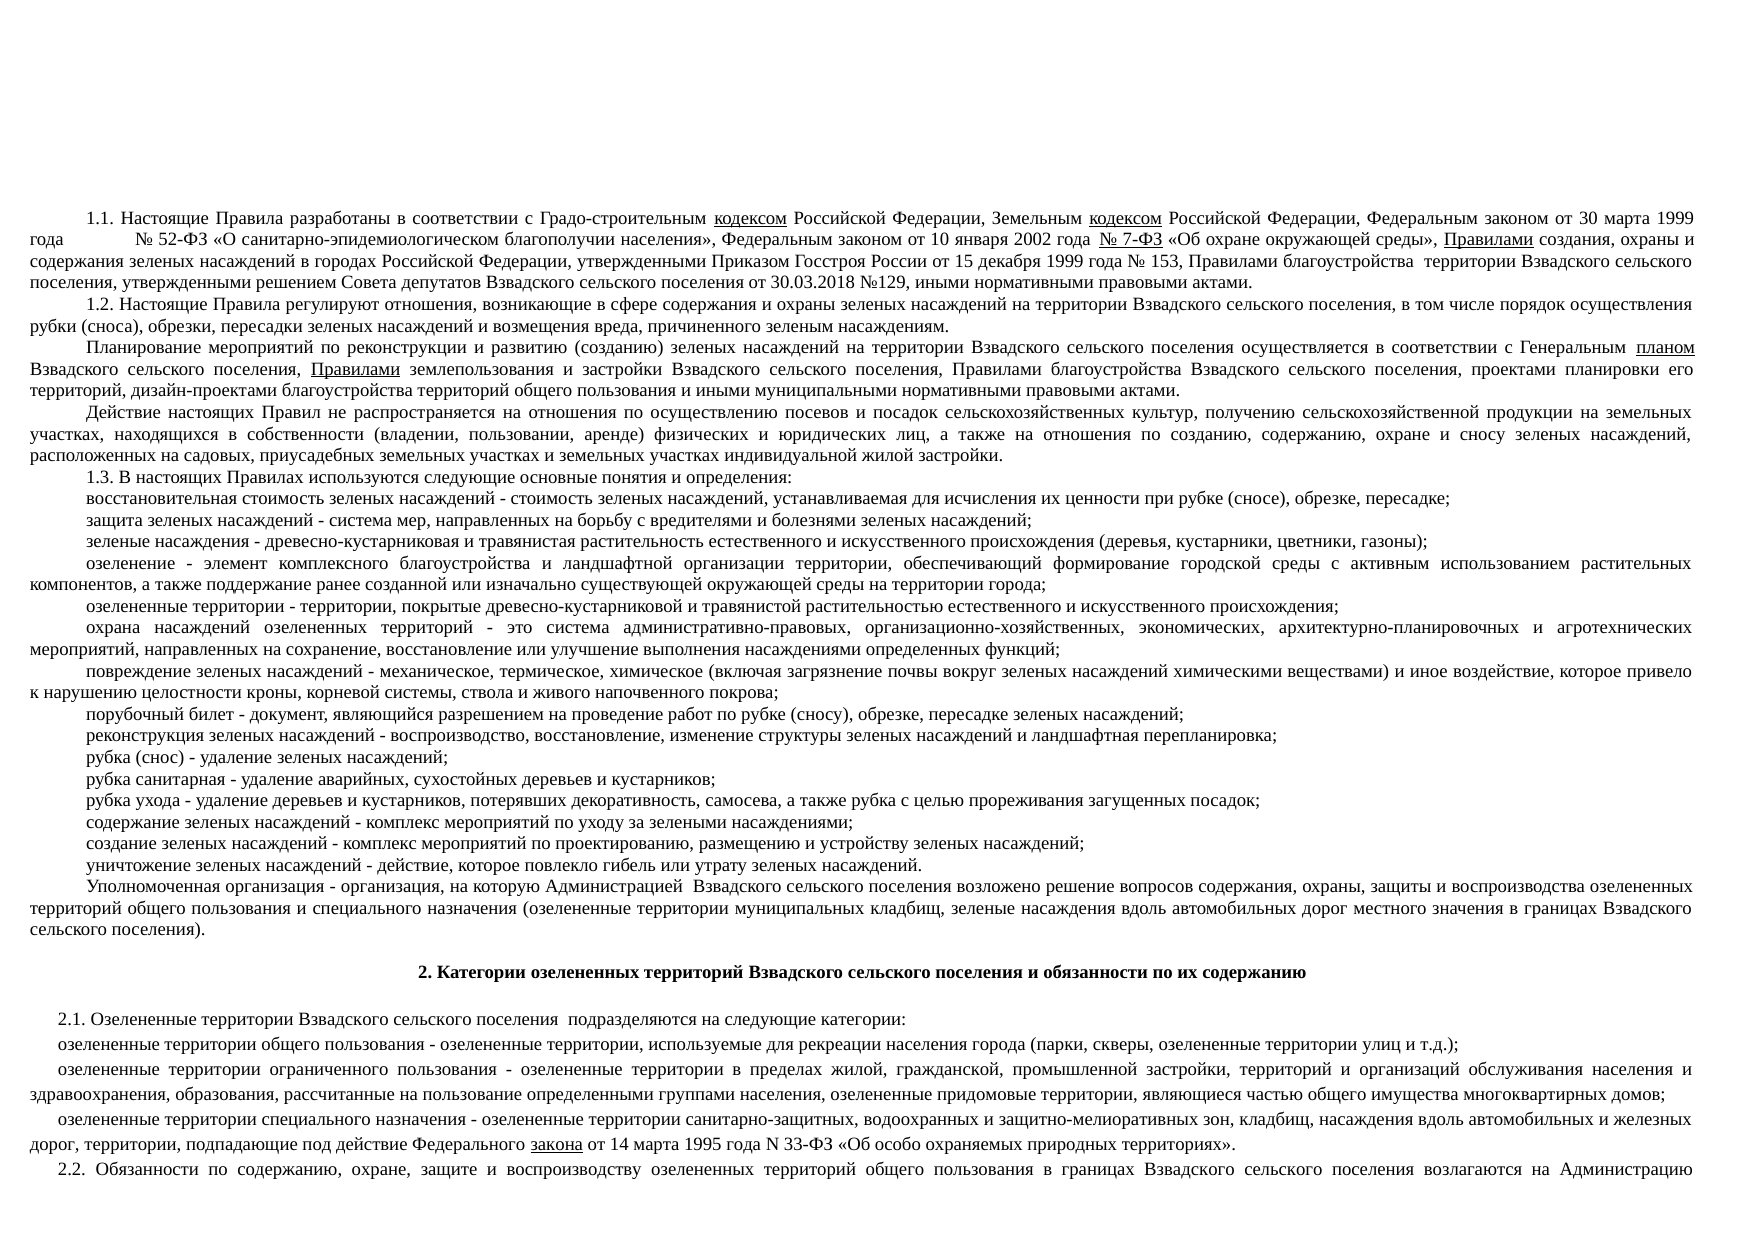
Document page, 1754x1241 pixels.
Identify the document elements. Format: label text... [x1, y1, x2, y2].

text повреждение зеленых насаждений - механическое, термическое, химическое (включая загрязнение почвы вокруг зеленых насаждений химическими веществами) и иное воздействие, которое привело к нарушению целостности кроны, корневой системы, ствола и живого напочвенного покрова; [29, 659, 1695, 703]
text охрана насаждений озелененных территорий - это система административно-правовых, организационно-хозяйственных, экономических, архитектурно-планировочных и агротехнических мероприятий, направленных на сохранение, восстановление или улучшение выполнения насаждениями определенных функций; [29, 616, 1695, 659]
title озелененные территории ограниченного пользования - озелененные территории в пределах жилой, гражданской, промышленной застройки, территорий и организаций обслуживания населения и здравоохранения, образования, рассчитанные на пользование определенными группами населения, озелененные придомовые территории, являющиеся частью общего имущества многоквартирных домов; [29, 1054, 1695, 1104]
text порубочный билет - документ, являющийся разрешением на проведение работ по рубке (сносу), обрезке, пересадке зеленых насаждений; [29, 703, 1695, 724]
text озелененные территории - территории, покрытые древесно-кустарниковой и травянистой растительностью естественного и искусственного происхождения; [29, 595, 1695, 616]
text создание зеленых насаждений - комплекс мероприятий по проектированию, размещению и устройству зеленых насаждений; [29, 832, 1695, 854]
text Планирование мероприятий по реконструкции и развитию (созданию) зеленых насаждений на территории Взвадского сельского поселения осуществляется в соответствии с Генеральным планом Взвадского сельского поселения, Правилами землепользования и застройки Взвадского сельского поселения, Правилами благоустройства Взвадского сельского поселения, проектами планировки его территорий, дизайн-проектами благоустройства территорий общего пользования и иными муниципальными нормативными правовыми актами. [29, 336, 1695, 401]
text рубка (снос) - удаление зеленых насаждений; [29, 746, 1695, 767]
text содержание зеленых насаждений - комплекс мероприятий по уходу за зелеными насаждениями; [29, 811, 1695, 832]
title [29, 1154, 1695, 1179]
text Уполномоченная организация - организация, на которую Администрацией Взвадского сельского поселения возложено решение вопросов содержания, охраны, защиты и воспроизводства озелененных территорий общего пользования и специального назначения (озелененные территории муниципальных кладбищ, зеленые насаждения вдоль автомобильных дорог местного значения в границах Взвадского сельского поселения). [29, 875, 1695, 940]
text Действие настоящих Правил не распространяется на отношения по осуществлению посевов и посадок сельскохозяйственных культур, получению сельскохозяйственной продукции на земельных участках, находящихся в собственности (владении, пользовании, аренде) физических и юридических лиц, а также на отношения по созданию, содержанию, охране и сносу зеленых насаждений, расположенных на садовых, приусадебных земельных участках и земельных участках индивидуальной жилой застройки. [29, 401, 1695, 466]
text восстановительная стоимость зеленых насаждений - стоимость зеленых насаждений, устанавливаемая для исчисления их ценности при рубке (сносе), обрезке, пересадке; [29, 487, 1695, 509]
text уничтожение зеленых насаждений - действие, которое повлекло гибель или утрату зеленых насаждений. [29, 854, 1695, 875]
text рубка санитарная - удаление аварийных, сухостойных деревьев и кустарников; [29, 767, 1695, 789]
title озелененные территории специального назначения - озелененные территории санитарно-защитных, водоохранных и защитно-мелиоративных зон, кладбищ, насаждения вдоль автомобильных и железных дорог, территории, подпадающие под действие Федерального закона от 14 марта 1995 года N 33-ФЗ «Об особо охраняемых природных территориях». [29, 1104, 1695, 1154]
text реконструкция зеленых насаждений - воспроизводство, восстановление, изменение структуры зеленых насаждений и ландшафтная перепланировка; [29, 724, 1695, 746]
text 1.1. Настоящие Правила разработаны в соответствии с Градо-строительным кодексом Российской Федерации, Земельным кодексом Российской Федерации, Федеральным законом от 30 марта 1999 года № 52-ФЗ «О санитарно-эпидемиологическом благополучии населения», Федеральным законом от 10 января 2002 года № 7-ФЗ «Об охране окружающей среды», Правилами создания, охраны и содержания зеленых насаждений в городах Российской Федерации, утвержденными Приказом Госстроя России от 15 декабря 1999 года № 153, Правилами благоустройства территории Взвадского сельского поселения, утвержденными решением Совета депутатов Взвадского сельского поселения от 30.03.2018 №129, иными нормативными правовыми актами. [29, 207, 1695, 293]
text 1.2. Настоящие Правила регулируют отношения, возникающие в сфере содержания и охраны зеленых насаждений на территории Взвадского сельского поселения, в том числе порядок осуществления рубки (сноса), обрезки, пересадки зеленых насаждений и возмещения вреда, причиненного зеленым насаждениям. [29, 293, 1695, 336]
text рубка ухода - удаление деревьев и кустарников, потерявших декоративность, самосева, а также рубка с целью прореживания загущенных посадок; [29, 789, 1695, 811]
text защита зеленых насаждений - система мер, направленных на борьбу с вредителями и болезнями зеленых насаждений; [29, 509, 1695, 530]
text 2. Категории озелененных территорий Взвадского сельского поселения и обязанности по их содержанию [29, 961, 1695, 983]
title озелененные территории общего пользования - озелененные территории, используемые для рекреации населения города (парки, скверы, озелененные территории улиц и т.д.); [29, 1029, 1695, 1054]
text 1.3. В настоящих Правилах используются следующие основные понятия и определения: [29, 466, 1695, 487]
title 2.1. Озелененные территории Взвадского сельского поселения подразделяются на следующие категории: [29, 1004, 1695, 1029]
text зеленые насаждения - древесно-кустарниковая и травянистая растительность естественного и искусственного происхождения (деревья, кустарники, цветники, газоны); [29, 530, 1695, 552]
text озеленение - элемент комплексного благоустройства и ландшафтной организации территории, обеспечивающий формирование городской среды с активным использованием растительных компонентов, а также поддержание ранее созданной или изначально существующей окружающей среды на территории города; [29, 552, 1695, 595]
